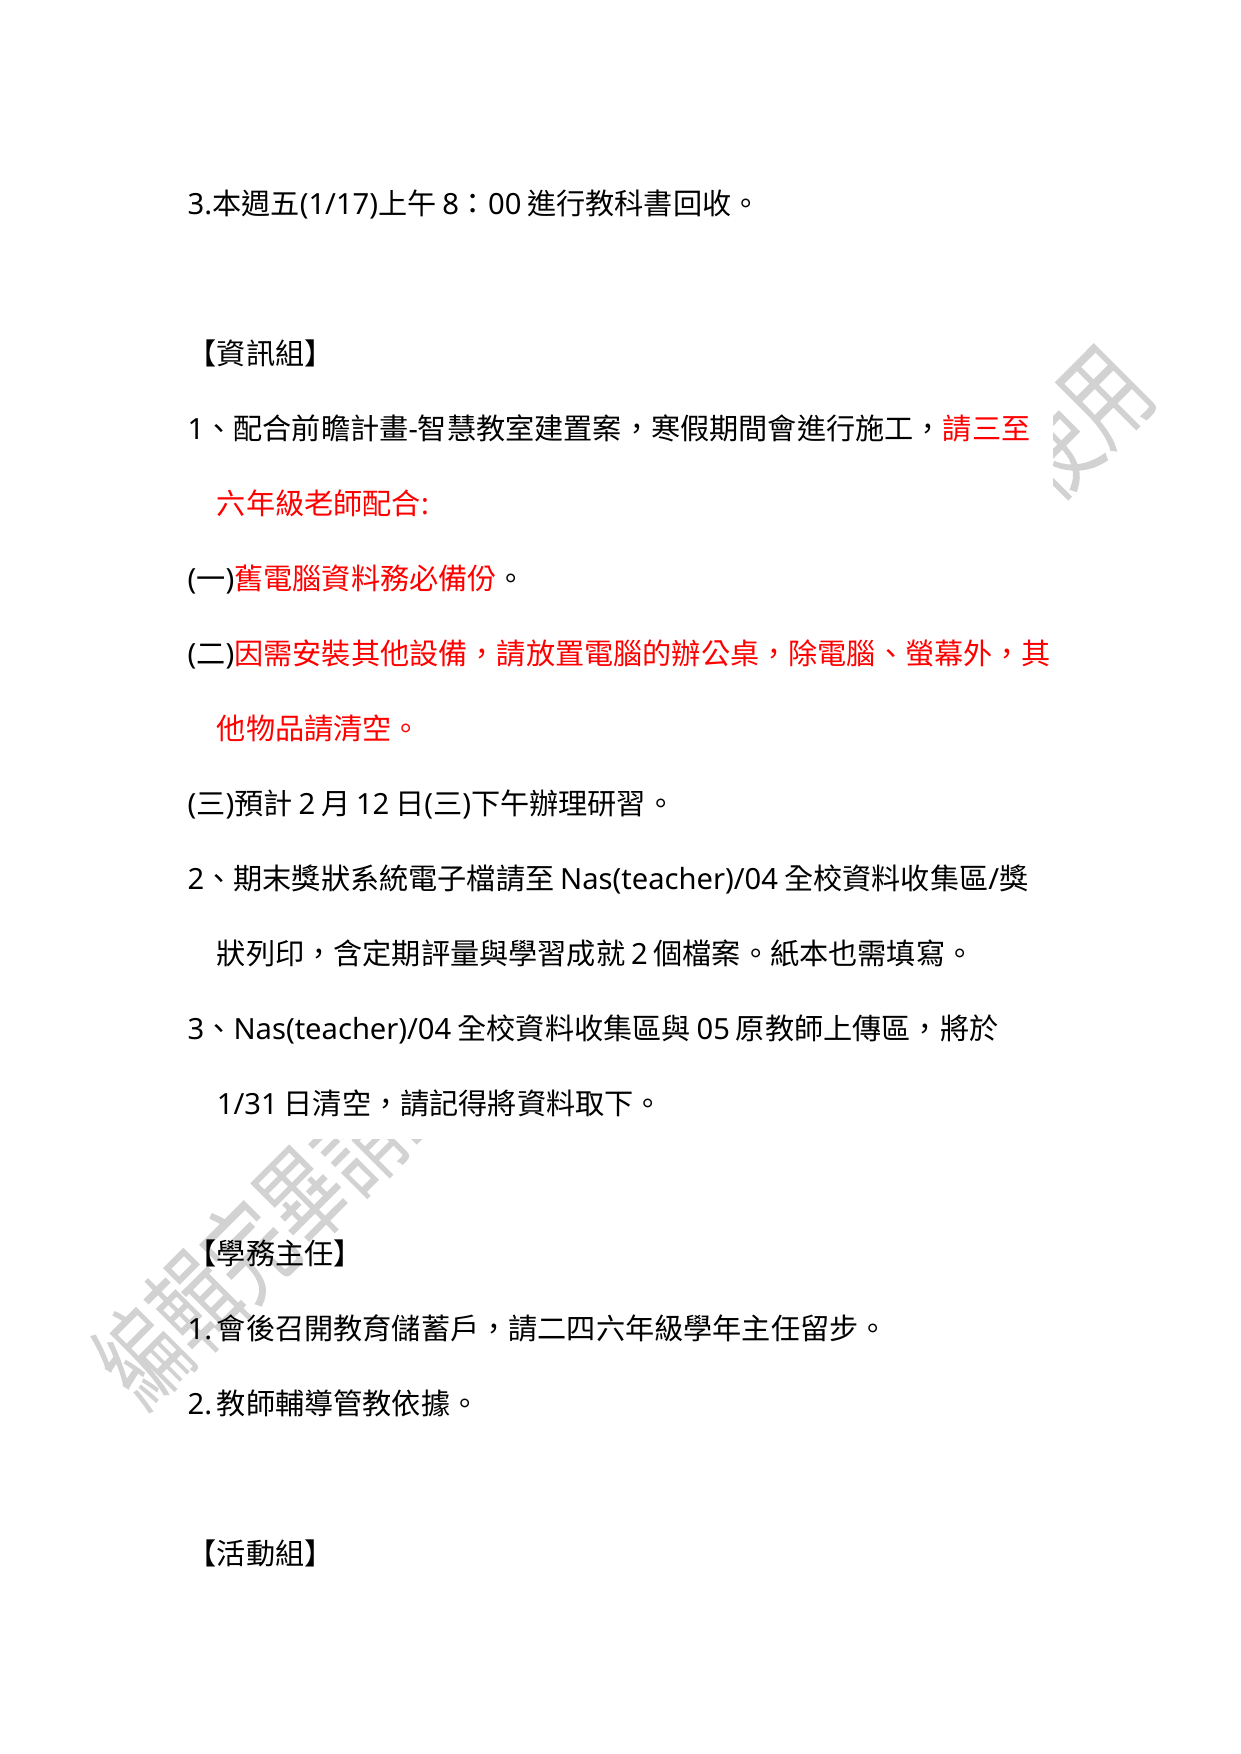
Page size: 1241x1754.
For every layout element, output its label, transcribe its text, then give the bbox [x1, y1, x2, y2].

text 1、配合前瞻計畫-智慧教室建置案，寒假期間會進行施工，請三至六年級老師配合: [187, 389, 1053, 539]
list 教師輔導管教依據。 [187, 1364, 1053, 1439]
text 3.本週五(1/17)上午8：00進行教科書回收。 [187, 164, 1053, 239]
text 【資訊組】 [187, 314, 1053, 389]
text 【活動組】 [187, 1514, 1053, 1589]
list 會後召開教育儲蓄戶，請二四六年級學年主任留步。 [187, 1289, 1053, 1364]
text 【學務主任】 [187, 1214, 1053, 1289]
text (一)舊電腦資料務必備份。 [187, 539, 1053, 614]
text 3、Nas(teacher)/04全校資料收集區與05原教師上傳區，將於1/31日清空，請記得將資料取下。 [187, 989, 1053, 1139]
text (三)預計2月12日(三)下午辦理研習。 [187, 764, 1053, 839]
text (二)因需安裝其他設備，請放置電腦的辦公桌，除電腦、螢幕外，其他物品請清空。 [187, 614, 1053, 764]
text 2、期末獎狀系統電子檔請至Nas(teacher)/04全校資料收集區/獎狀列印，含定期評量與學習成就2個檔案。紙本也需填寫。 [187, 839, 1053, 989]
